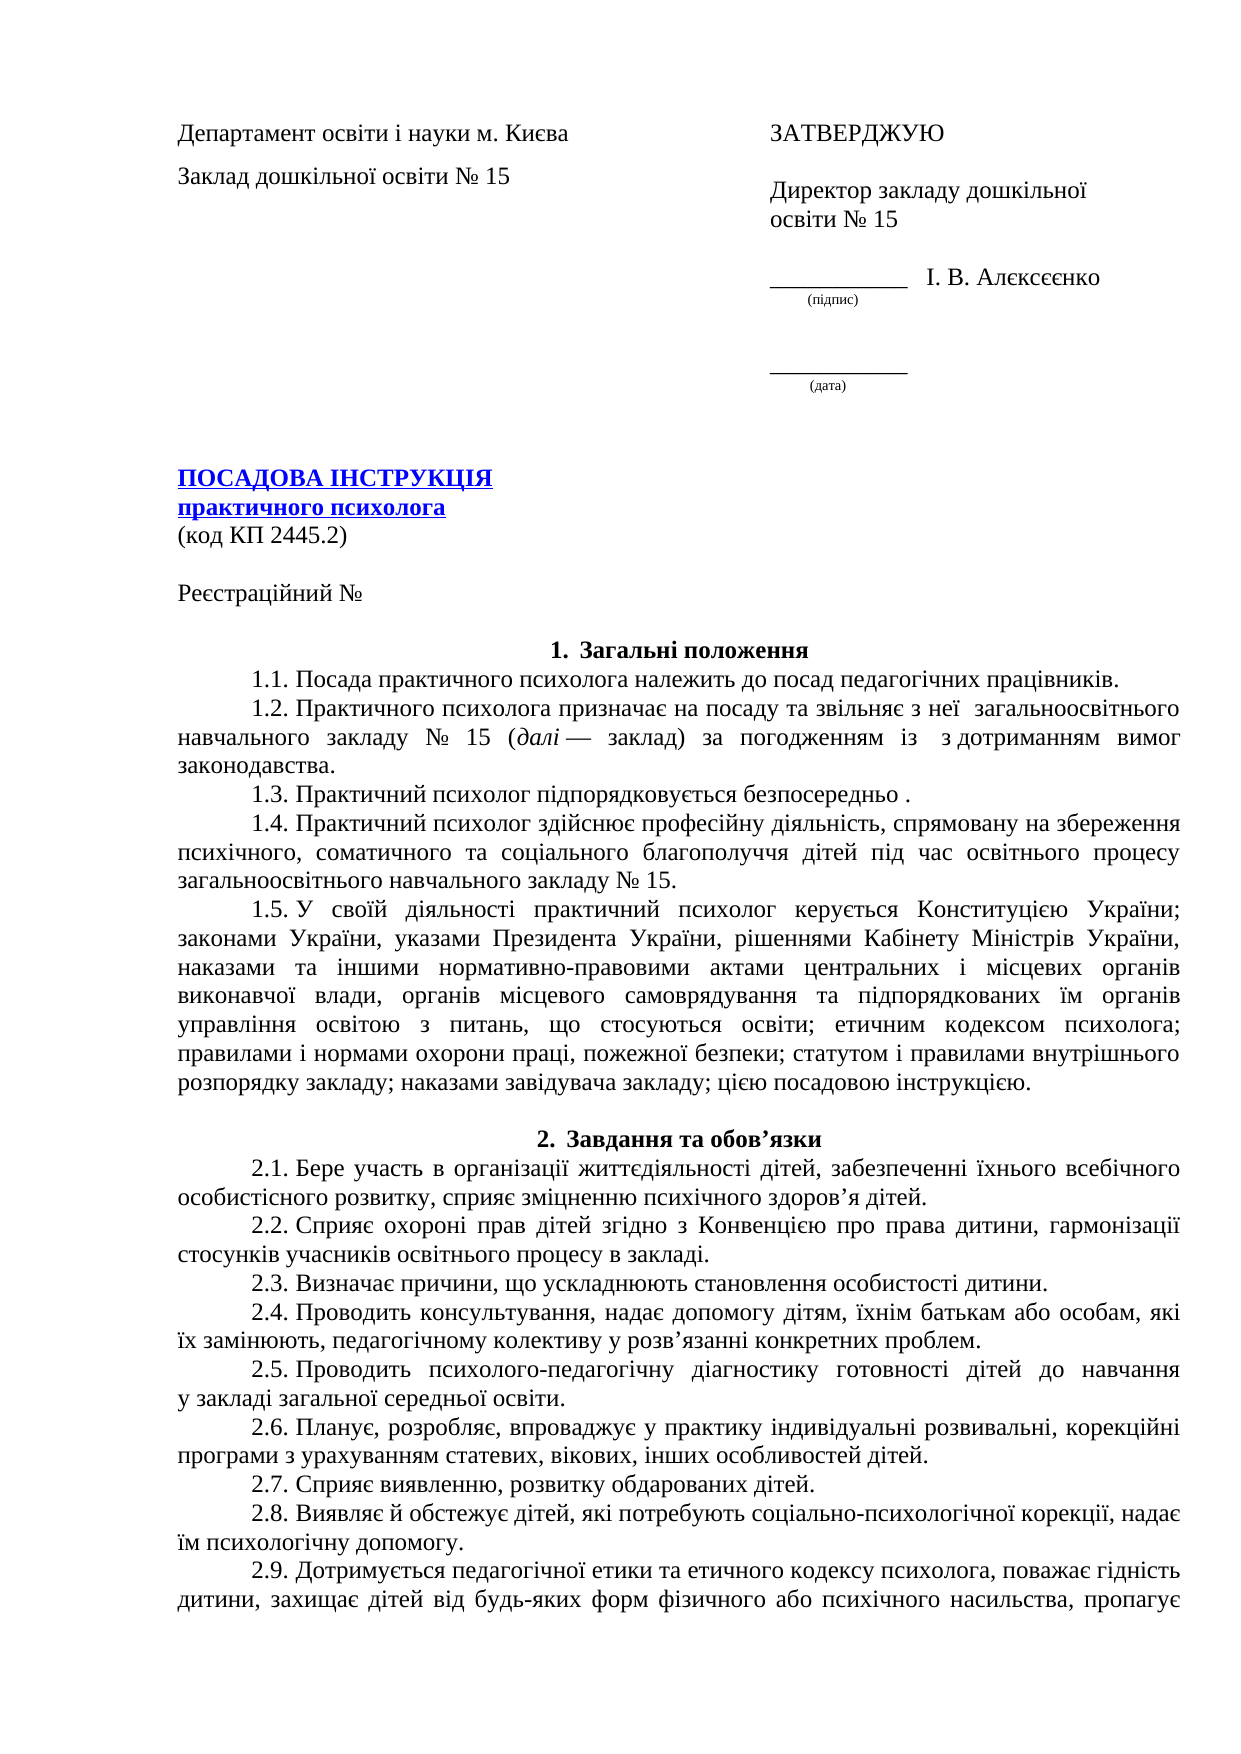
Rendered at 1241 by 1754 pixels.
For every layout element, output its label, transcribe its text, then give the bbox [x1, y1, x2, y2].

list Проводить психолого-педагогічну діагностику готовності дітей до навчання у закладі загальної середньої освіти. [177, 1354, 1181, 1412]
list Загальні положення [177, 636, 1181, 664]
list Практичний психолог здійснює професійну діяльність, спрямовану на збереження психічного, соматичного та соціального благополуччя дітей під час освітнього процесу загальноосвітнього навчального закладу № 15. [177, 808, 1181, 894]
text ПОСАДОВА ІНСТРУКЦІЯ [177, 463, 1181, 492]
table_header Департамент освіти і науки м. Києва Заклад дошкільної освіти № 15 [166, 118, 727, 434]
list Практичного психолога призначає на посаду та звільняє з неї загальноосвітнього навчального закладу № 15 (далі — заклад) за погодженням із з дотриманням вимог законодавства. [177, 693, 1181, 779]
list Проводить консультування, надає допомогу дітям, їхнім батькам або особам, які їх замінюють, педагогічному колективу у розв’язанні конкретних проблем. [177, 1297, 1181, 1354]
list Бере участь в організації життєдіяльності дітей, забезпеченні їхнього всебічного особистісного розвитку, сприяє зміцненню психічного здоров’я дітей. [177, 1153, 1181, 1211]
list Завдання та обов’язки [177, 1124, 1181, 1153]
list Сприяє виявленню, розвитку обдарованих дітей. [177, 1469, 1181, 1498]
list Посада практичного психолога належить до посад педагогічних працівників. [177, 664, 1181, 693]
text Реєстраційний № [177, 578, 1181, 607]
text (код КП 2445.2) [177, 521, 1181, 549]
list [177, 1556, 1181, 1613]
list Визначає причини, що ускладнюють становлення особистості дитини. [177, 1268, 1181, 1297]
table_header ЗАТВЕРДЖУЮ Директор закладу дошкільної освіти № 15 ___________ І. В. Алєксєєнко (підпис) ___________ (дата) [727, 118, 1170, 434]
list У своїй діяльності практичний психолог керується Конституцією України; законами України, указами Президента України, рішеннями Кабінету Міністрів України, наказами та іншими нормативно-правовими актами центральних і місцевих органів виконавчої влади, органів місцевого самоврядування та підпорядкованих їм органів управління освітою з питань, що стосуються освіти; етичним кодексом психолога; правилами і нормами охорони праці, пожежної безпеки; статутом і правилами внутрішнього розпорядку закладу; наказами завідувача закладу; цією посадовою інструкцією. [177, 894, 1181, 1096]
list Планує, розробляє, впроваджує у практику індивідуальні розвивальні, корекційні програми з урахуванням статевих, вікових, інших особливостей дітей. [177, 1412, 1181, 1469]
list Практичний психолог підпорядковується безпосередньо . [177, 779, 1181, 808]
list Сприяє охороні прав дітей згідно з Конвенцією про права дитини, гармонізації стосунків учасників освітнього процесу в закладі. [177, 1211, 1181, 1268]
list Виявляє й обстежує дітей, які потребують соціально-психологічної корекції, надає їм психологічну допомогу. [177, 1498, 1181, 1556]
text практичного психолога [177, 492, 1181, 521]
